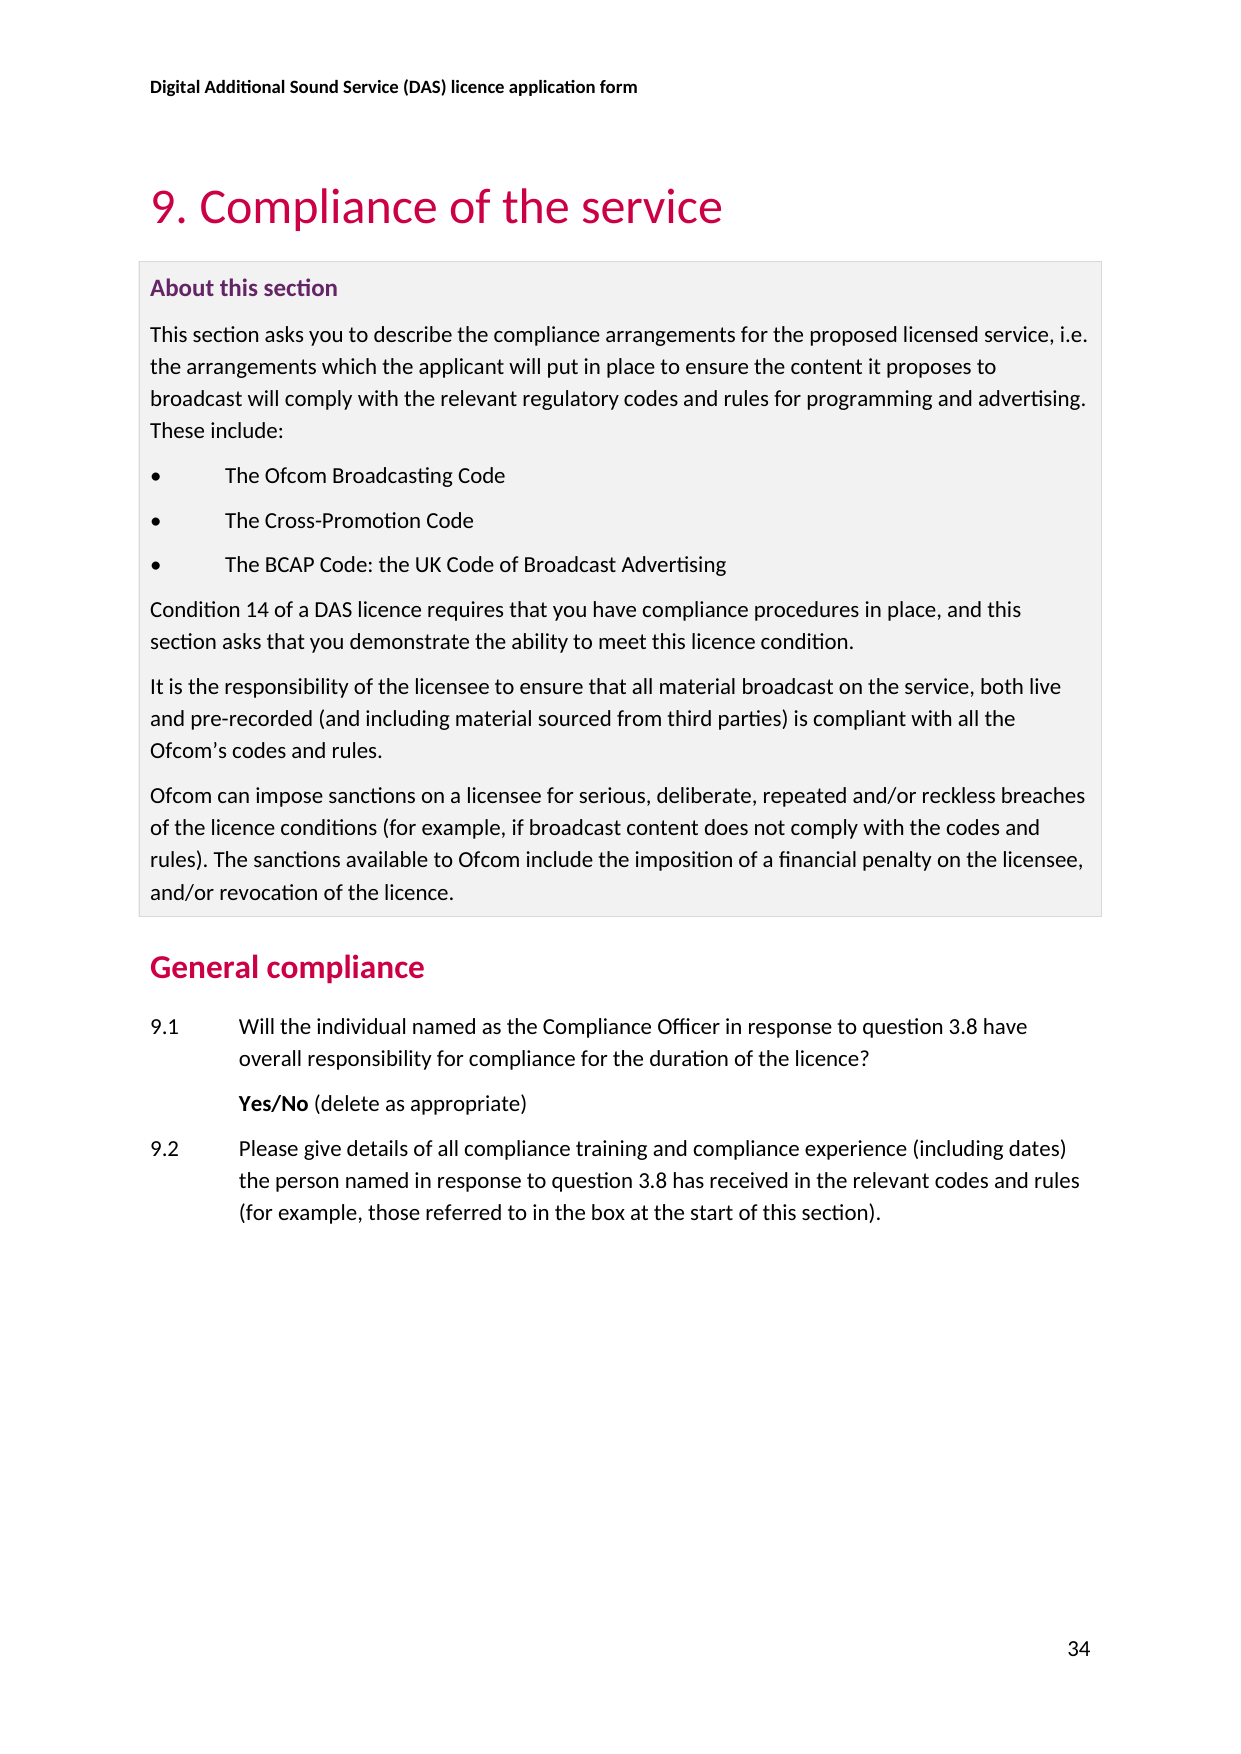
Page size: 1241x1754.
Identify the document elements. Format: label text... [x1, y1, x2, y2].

text • The Ofcom Broadcasting Code [140, 450, 1101, 489]
subtitle About this section [140, 262, 1101, 303]
text Condition 14 of a DAS licence requires that you have compliance procedures in place, and this section asks that you demonstrate the ability to meet this licence condition. [140, 584, 1101, 656]
text Ofcom can impose sanctions on a licensee for serious, deliberate, repeated and/or reckless breaches of the licence conditions (for example, if broadcast content does not comply with the codes and rules). The sanctions available to Ofcom include the imposition of a financial penalty on the licensee, and/or revocation of the licence. [140, 770, 1101, 916]
list Please give details of all compliance training and compliance experience (including dates) the person named in response to question 3.8 has received in the relevant codes and rules (for example, those referred to in the box at the start of this section). [150, 1134, 1090, 1226]
text Yes/No (delete as appropriate) [239, 1089, 1090, 1117]
title Compliance of the service [150, 175, 1090, 236]
subtitle General compliance [150, 946, 1090, 987]
list Will the individual named as the Compliance Officer in response to question 3.8 have overall responsibility for compliance for the duration of the licence? [150, 1012, 1090, 1072]
text • The BCAP Code: the UK Code of Broadcast Advertising [140, 539, 1101, 579]
text • The Cross-Promotion Code [140, 494, 1101, 534]
text It is the responsibility of the licensee to ensure that all material broadcast on the service, both live and pre-recorded (and including material sourced from third parties) is compliant with all the Ofcom’s codes and rules. [140, 661, 1101, 764]
text This section asks you to describe the compliance arrangements for the proposed licensed service, i.e. the arrangements which the applicant will put in place to ensure the content it proposes to broadcast will comply with the relevant regulatory codes and rules for programming and advertising. These include: [140, 308, 1101, 444]
